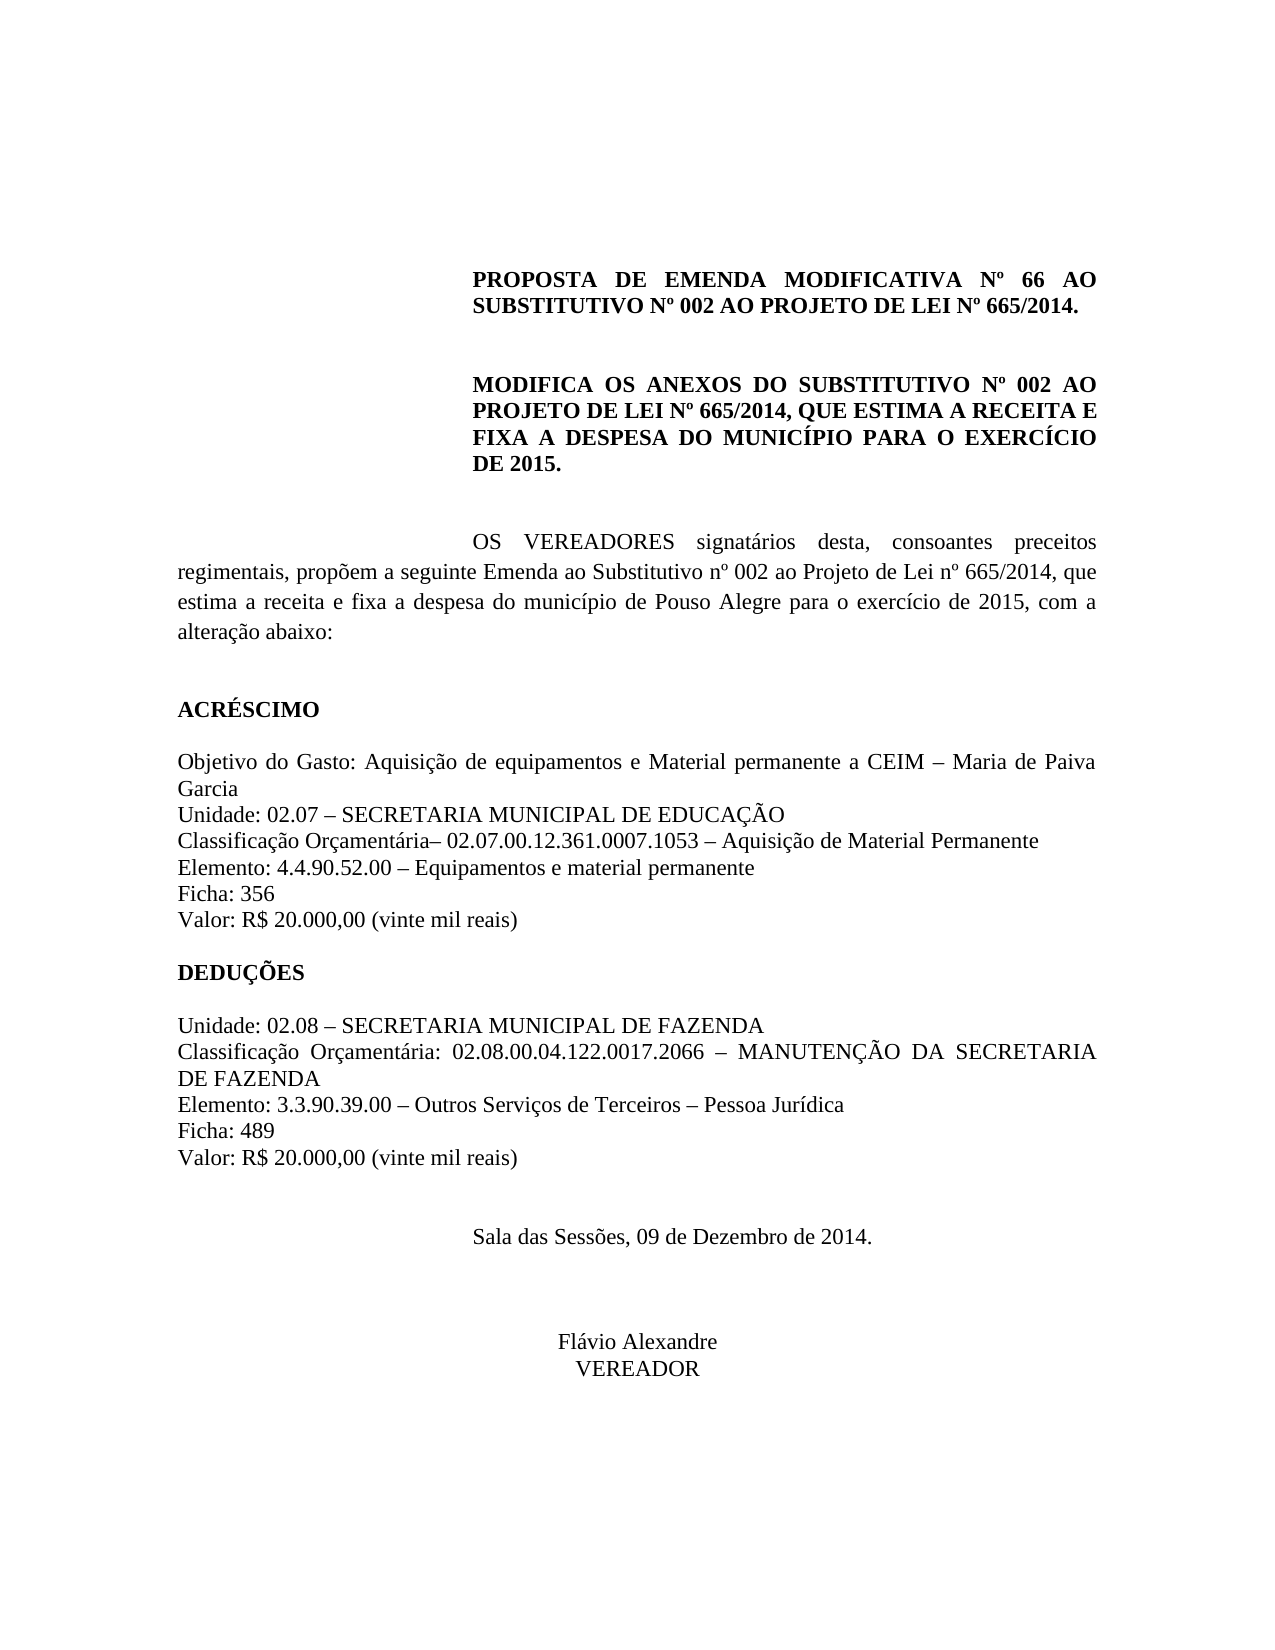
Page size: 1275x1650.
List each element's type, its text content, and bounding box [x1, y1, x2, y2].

text Elemento: 3.3.90.39.00 – Outros Serviços de Terceiros – Pessoa Jurídica [177, 1091, 1098, 1117]
text Elemento: 4.4.90.52.00 – Equipamentos e material permanente [177, 854, 1098, 880]
text Unidade: 02.07 – SECRETARIA MUNICIPAL DE EDUCAÇÃO [177, 801, 1098, 827]
text Valor: R$ 20.000,00 (vinte mil reais) [177, 1144, 1098, 1170]
text Objetivo do Gasto: Aquisição de equipamentos e Material permanente a CEIM – Maria de Paiva Garcia [177, 748, 1098, 801]
text DEDUÇÕES [177, 959, 1098, 986]
text Valor: R$ 20.000,00 (vinte mil reais) [177, 907, 1098, 933]
text Flávio Alexandre [177, 1328, 1098, 1354]
text ACRÉSCIMO [177, 696, 1098, 722]
text Classificação Orçamentária: 02.08.00.04.122.0017.2066 – MANUTENÇÃO DA SECRETARIA DE FAZENDA [177, 1038, 1098, 1091]
text Classificação Orçamentária– 02.07.00.12.361.0007.1053 – Aquisição de Material Permanente [177, 827, 1098, 854]
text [177, 1223, 1098, 1249]
text OS VEREADORES signatários desta, consoantes preceitos regimentais, propõem a seguinte Emenda ao Substitutivo nº 002 ao Projeto de Lei nº 665/2014, que estima a receita e fixa a despesa do município de Pouso Alegre para o exercício de 2015, com a alteração abaixo: [177, 528, 1098, 645]
text PROPOSTA DE EMENDA MODIFICATIVA Nº 66 AO SUBSTITUTIVO Nº 002 AO PROJETO DE LEI Nº 665/2014. [472, 266, 1098, 318]
text MODIFICA OS ANEXOS DO SUBSTITUTIVO Nº 002 AO PROJETO DE LEI Nº 665/2014, QUE ESTIMA A RECEITA E FIXA A DESPESA DO MUNICÍPIO PARA O EXERCÍCIO DE 2015. [472, 371, 1098, 477]
text VEREADOR [177, 1354, 1098, 1381]
text Ficha: 489 [177, 1117, 1098, 1144]
text Ficha: 356 [177, 880, 1098, 907]
text Unidade: 02.08 – SECRETARIA MUNICIPAL DE FAZENDA [177, 1012, 1098, 1038]
